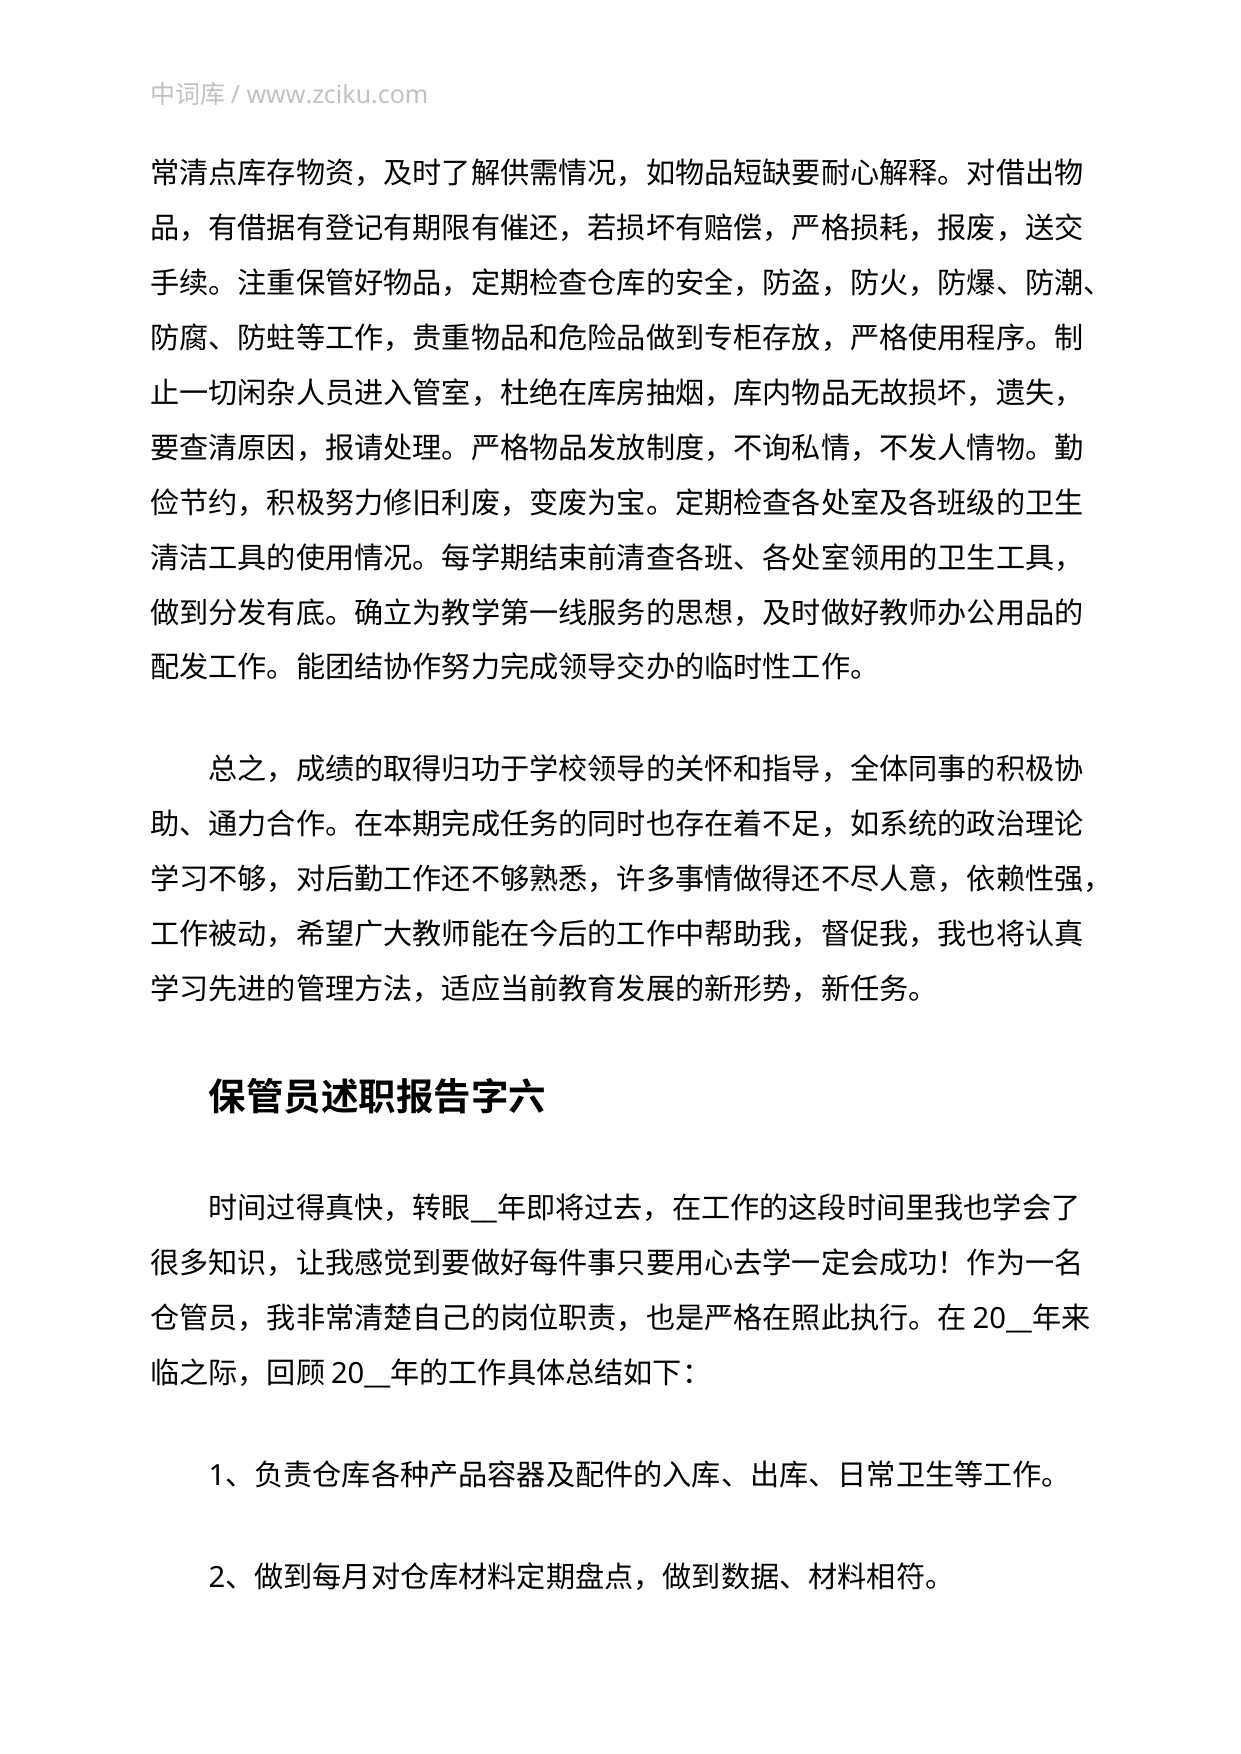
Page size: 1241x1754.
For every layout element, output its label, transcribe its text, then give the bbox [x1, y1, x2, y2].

text 保管员述职报告字六 [150, 1067, 1090, 1121]
text 2、做到每月对仓库材料定期盘点，做到数据、材料相符。 [150, 1553, 1090, 1596]
text 总之，成绩的取得归功于学校领导的关怀和指导，全体同事的积极协助、通力合作。在本期完成任务的同时也存在着不足，如系统的政治理论学习不够，对后勤工作还不够熟悉，许多事情做得还不尽人意，依赖性强，工作被动，希望广大教师能在今后的工作中帮助我，督促我，我也将认真学习先进的管理方法，适应当前教育发展的新形势，新任务。 [150, 746, 1090, 1008]
text 1、负责仓库各种产品容器及配件的入库、出库、日常卫生等工作。 [150, 1451, 1090, 1494]
text 时间过得真快，转眼__年即将过去，在工作的这段时间里我也学会了很多知识，让我感觉到要做好每件事只要用心去学一定会成功！作为一名仓管员，我非常清楚自己的岗位职责，也是严格在照此执行。在20__年来临之际，回顾20__年的工作具体总结如下： [150, 1184, 1090, 1392]
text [150, 150, 1090, 686]
